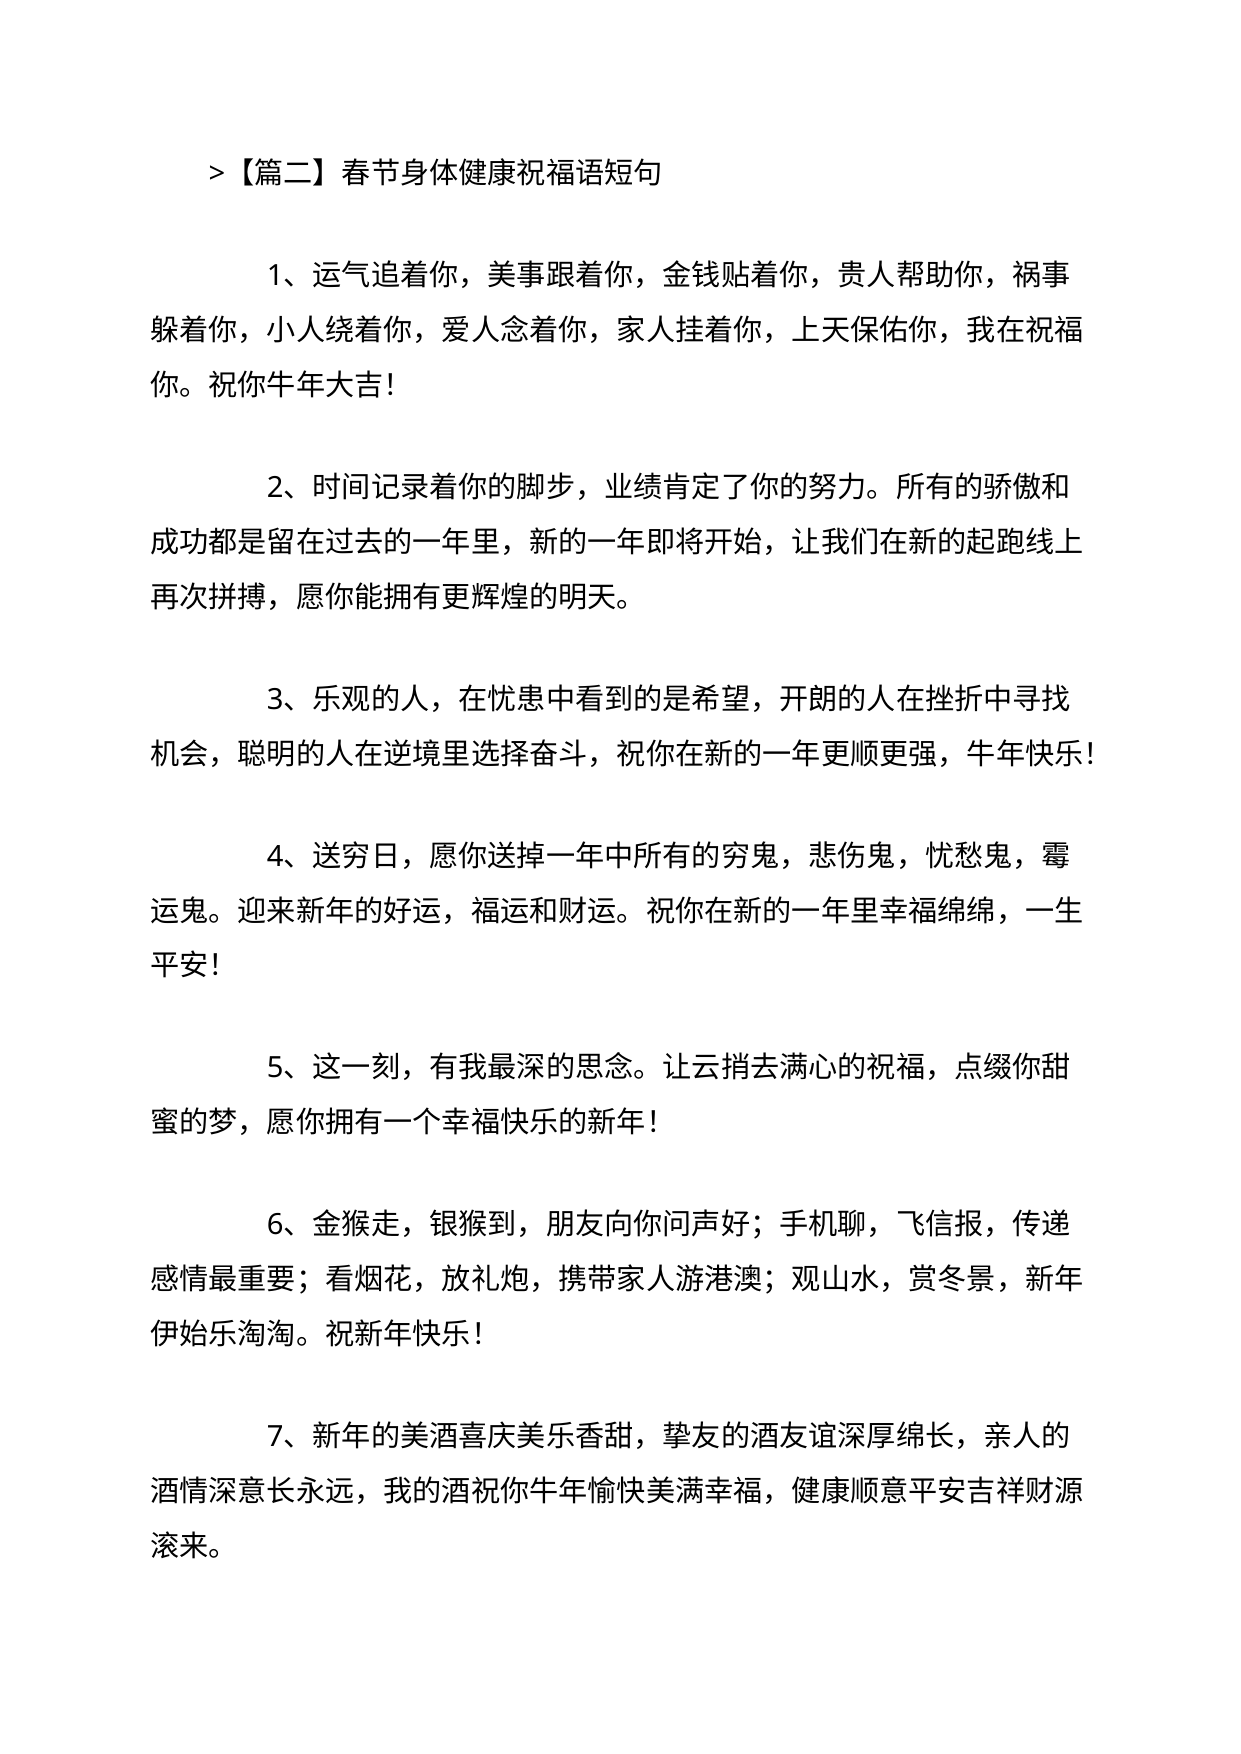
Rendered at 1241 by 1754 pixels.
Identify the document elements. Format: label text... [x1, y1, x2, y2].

text 7、新年的美酒喜庆美乐香甜，挚友的酒友谊深厚绵长，亲人的酒情深意长永远，我的酒祝你牛年愉快美满幸福，健康顺意平安吉祥财源滚来。 [150, 1412, 1090, 1564]
text 1、运气追着你，美事跟着你，金钱贴着你，贵人帮助你，祸事躲着你，小人绕着你，爱人念着你，家人挂着你，上天保佑你，我在祝福你。祝你牛年大吉！ [150, 252, 1090, 404]
text >【篇二】春节身体健康祝福语短句 [150, 150, 1090, 192]
text 3、乐观的人，在忧患中看到的是希望，开朗的人在挫折中寻找机会，聪明的人在逆境里选择奋斗，祝你在新的一年更顺更强，牛年快乐！ [150, 675, 1090, 773]
text 4、送穷日，愿你送掉一年中所有的穷鬼，悲伤鬼，忧愁鬼，霉运鬼。迎来新年的好运，福运和财运。祝你在新的一年里幸福绵绵，一生平安！ [150, 832, 1090, 984]
text 5、这一刻，有我最深的思念。让云捎去满心的祝福，点缀你甜蜜的梦，愿你拥有一个幸福快乐的新年！ [150, 1044, 1090, 1141]
text 6、金猴走，银猴到，朋友向你问声好；手机聊，飞信报，传递感情最重要；看烟花，放礼炮，携带家人游港澳；观山水，赏冬景，新年伊始乐淘淘。祝新年快乐！ [150, 1201, 1090, 1353]
text 2、时间记录着你的脚步，业绩肯定了你的努力。所有的骄傲和成功都是留在过去的一年里，新的一年即将开始，让我们在新的起跑线上再次拼搏，愿你能拥有更辉煌的明天。 [150, 464, 1090, 616]
